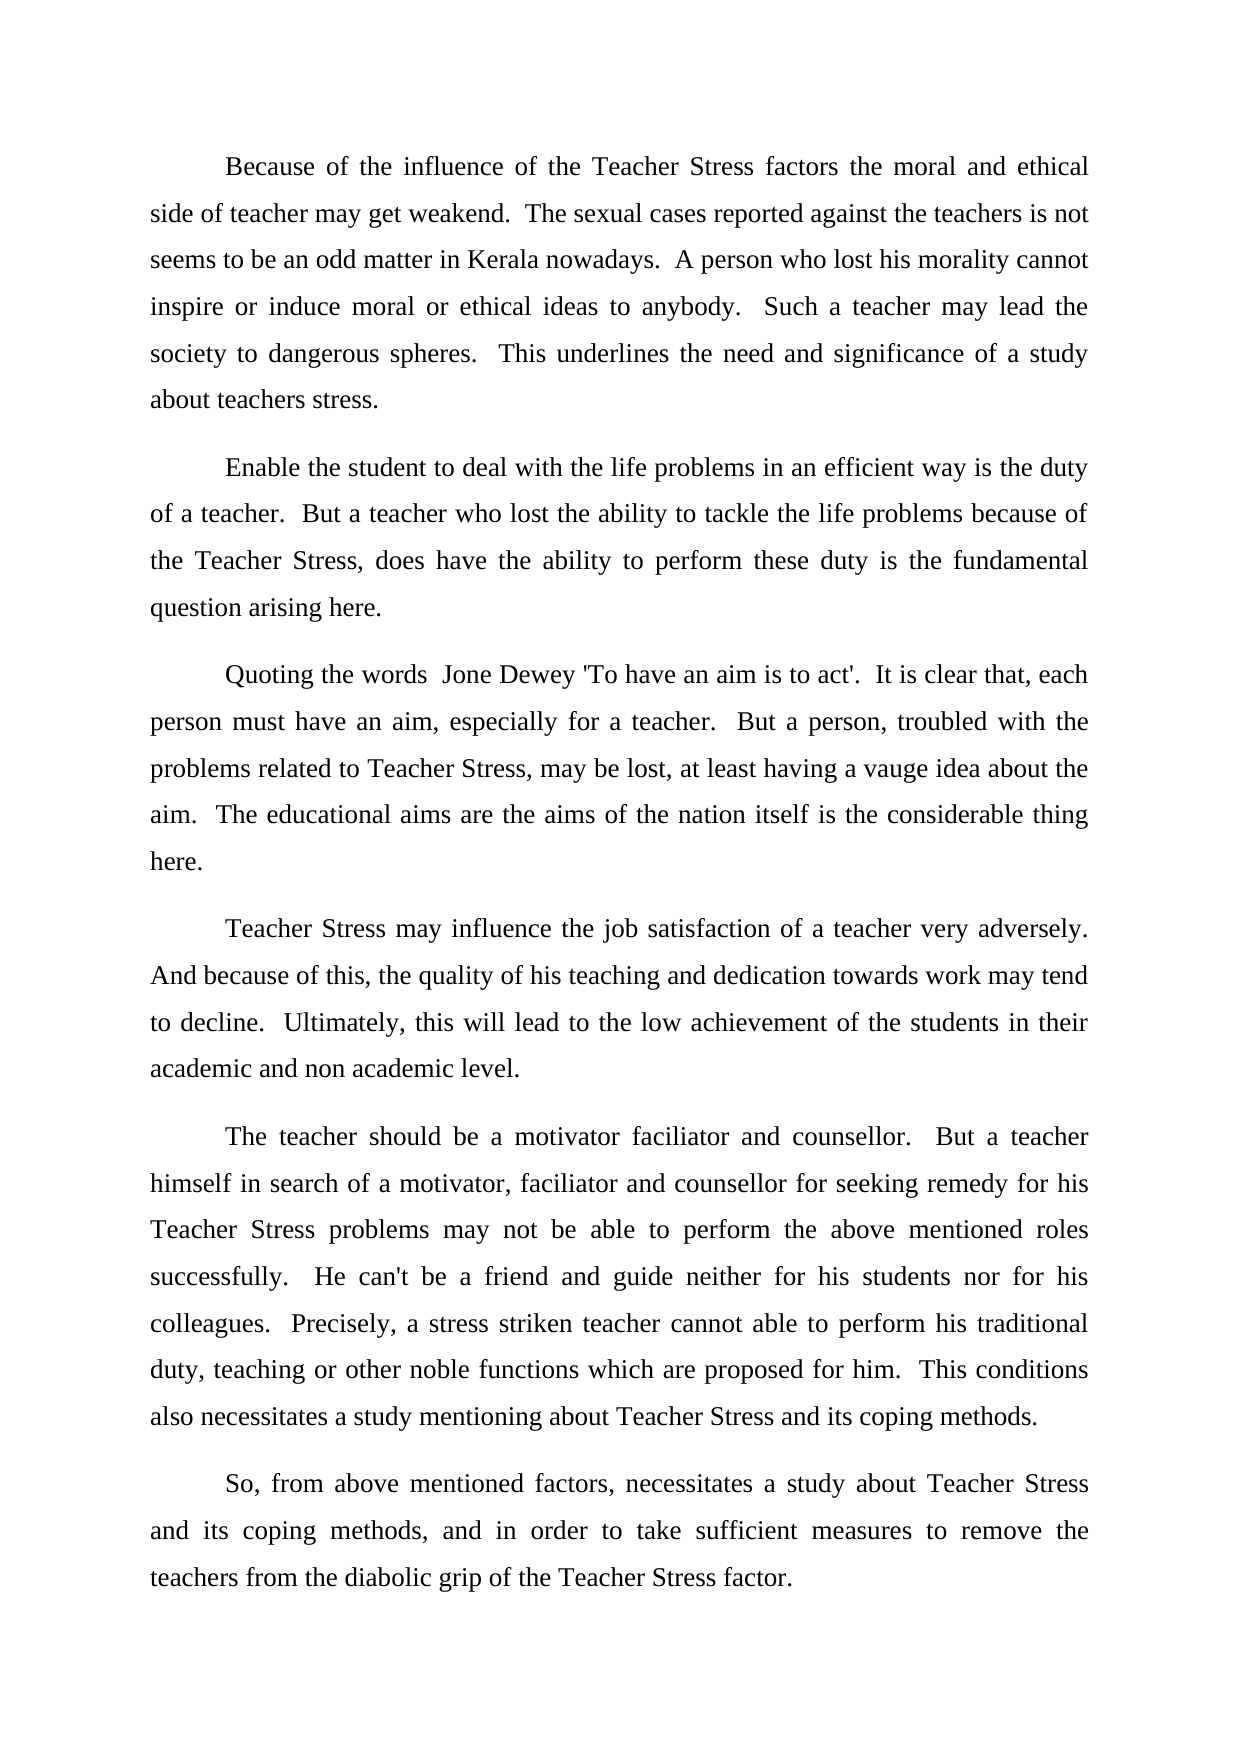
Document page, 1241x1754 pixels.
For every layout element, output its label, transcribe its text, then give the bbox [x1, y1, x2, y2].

text The teacher should be a motivator faciliator and counsellor. But a teacher himself in search of a motivator, faciliator and counsellor for seeking remedy for his Teacher Stress problems may not be able to perform the above mentioned roles successfully. He can't be a friend and guide neither for his students nor for his colleagues. Precisely, a stress striken teacher cannot able to perform his traditional duty, teaching or other noble functions which are proposed for him. This conditions also necessitates a study mentioning about Teacher Stress and its coping methods. [150, 1120, 1090, 1431]
text Teacher Stress may influence the job satisfaction of a teacher very adversely. And because of this, the quality of his teaching and dedication towards work may tend to decline. Ultimately, this will lead to the low achievement of the students in their academic and non academic level. [150, 912, 1090, 1084]
text Because of the influence of the Teacher Stress factors the moral and ethical side of teacher may get weakend. The sexual cases reported against the teachers is not seems to be an odd matter in Kerala nowadays. A person who lost his morality cannot inspire or induce moral or ethical ideas to anybody. Such a teacher may lead the society to dangerous spheres. This underlines the need and significance of a study about teachers stress. [150, 150, 1090, 414]
text So, from above mentioned factors, necessitates a study about Teacher Stress and its coping methods, and in order to take sufficient measures to remove the teachers from the diabolic grip of the Teacher Stress factor. [150, 1467, 1090, 1592]
text Quoting the words Jone Dewey 'To have an aim is to act'. It is clear that, each person must have an aim, especially for a teacher. But a person, troubled with the problems related to Teacher Stress, may be lost, at least having a vauge idea about the aim. The educational aims are the aims of the nation itself is the considerable thing here. [150, 658, 1090, 876]
text Enable the student to deal with the life problems in an efficient way is the duty of a teacher. But a teacher who lost the ability to tackle the life problems because of the Teacher Stress, does have the ability to perform these duty is the fundamental question arising here. [150, 451, 1090, 622]
